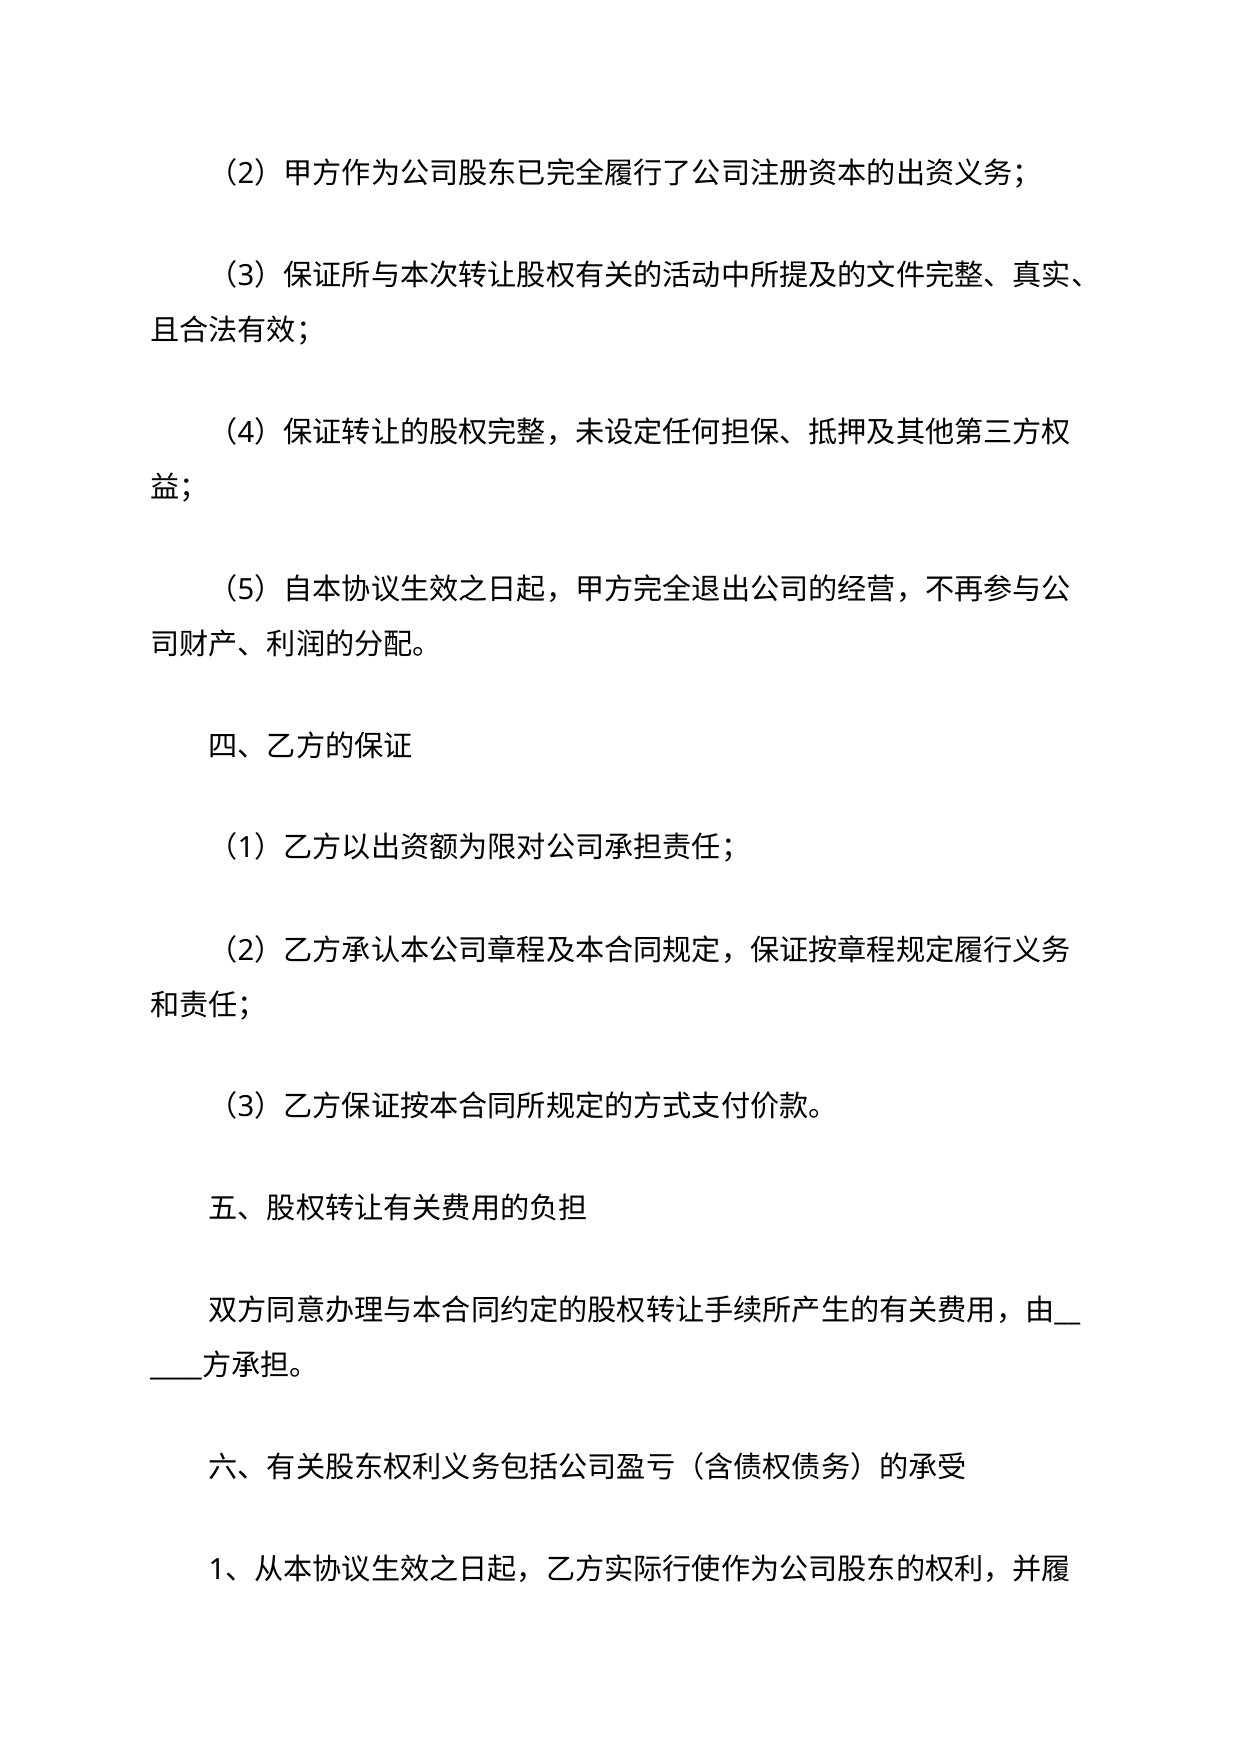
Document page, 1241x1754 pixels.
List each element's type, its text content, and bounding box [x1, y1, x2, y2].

text 六、有关股东权利义务包括公司盈亏（含债权债务）的承受 [150, 1443, 1090, 1486]
text （5）自本协议生效之日起，甲方完全退出公司的经营，不再参与公司财产、利润的分配。 [150, 566, 1090, 663]
text （4）保证转让的股权完整，未设定任何担保、抵押及其他第三方权益； [150, 409, 1090, 506]
text （2）甲方作为公司股东已完全履行了公司注册资本的出资义务； [150, 150, 1090, 192]
text 双方同意办理与本合同约定的股权转让手续所产生的有关费用，由______方承担。 [150, 1287, 1090, 1384]
text （2）乙方承认本公司章程及本合同规定，保证按章程规定履行义务和责任； [150, 926, 1090, 1023]
text （1）乙方以出资额为限对公司承担责任； [150, 824, 1090, 866]
text 五、股权转让有关费用的负担 [150, 1185, 1090, 1227]
text （3）保证所与本次转让股权有关的活动中所提及的文件完整、真实、且合法有效； [150, 252, 1090, 349]
text 四、乙方的保证 [150, 722, 1090, 764]
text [150, 1545, 1090, 1588]
text （3）乙方保证按本合同所规定的方式支付价款。 [150, 1083, 1090, 1125]
